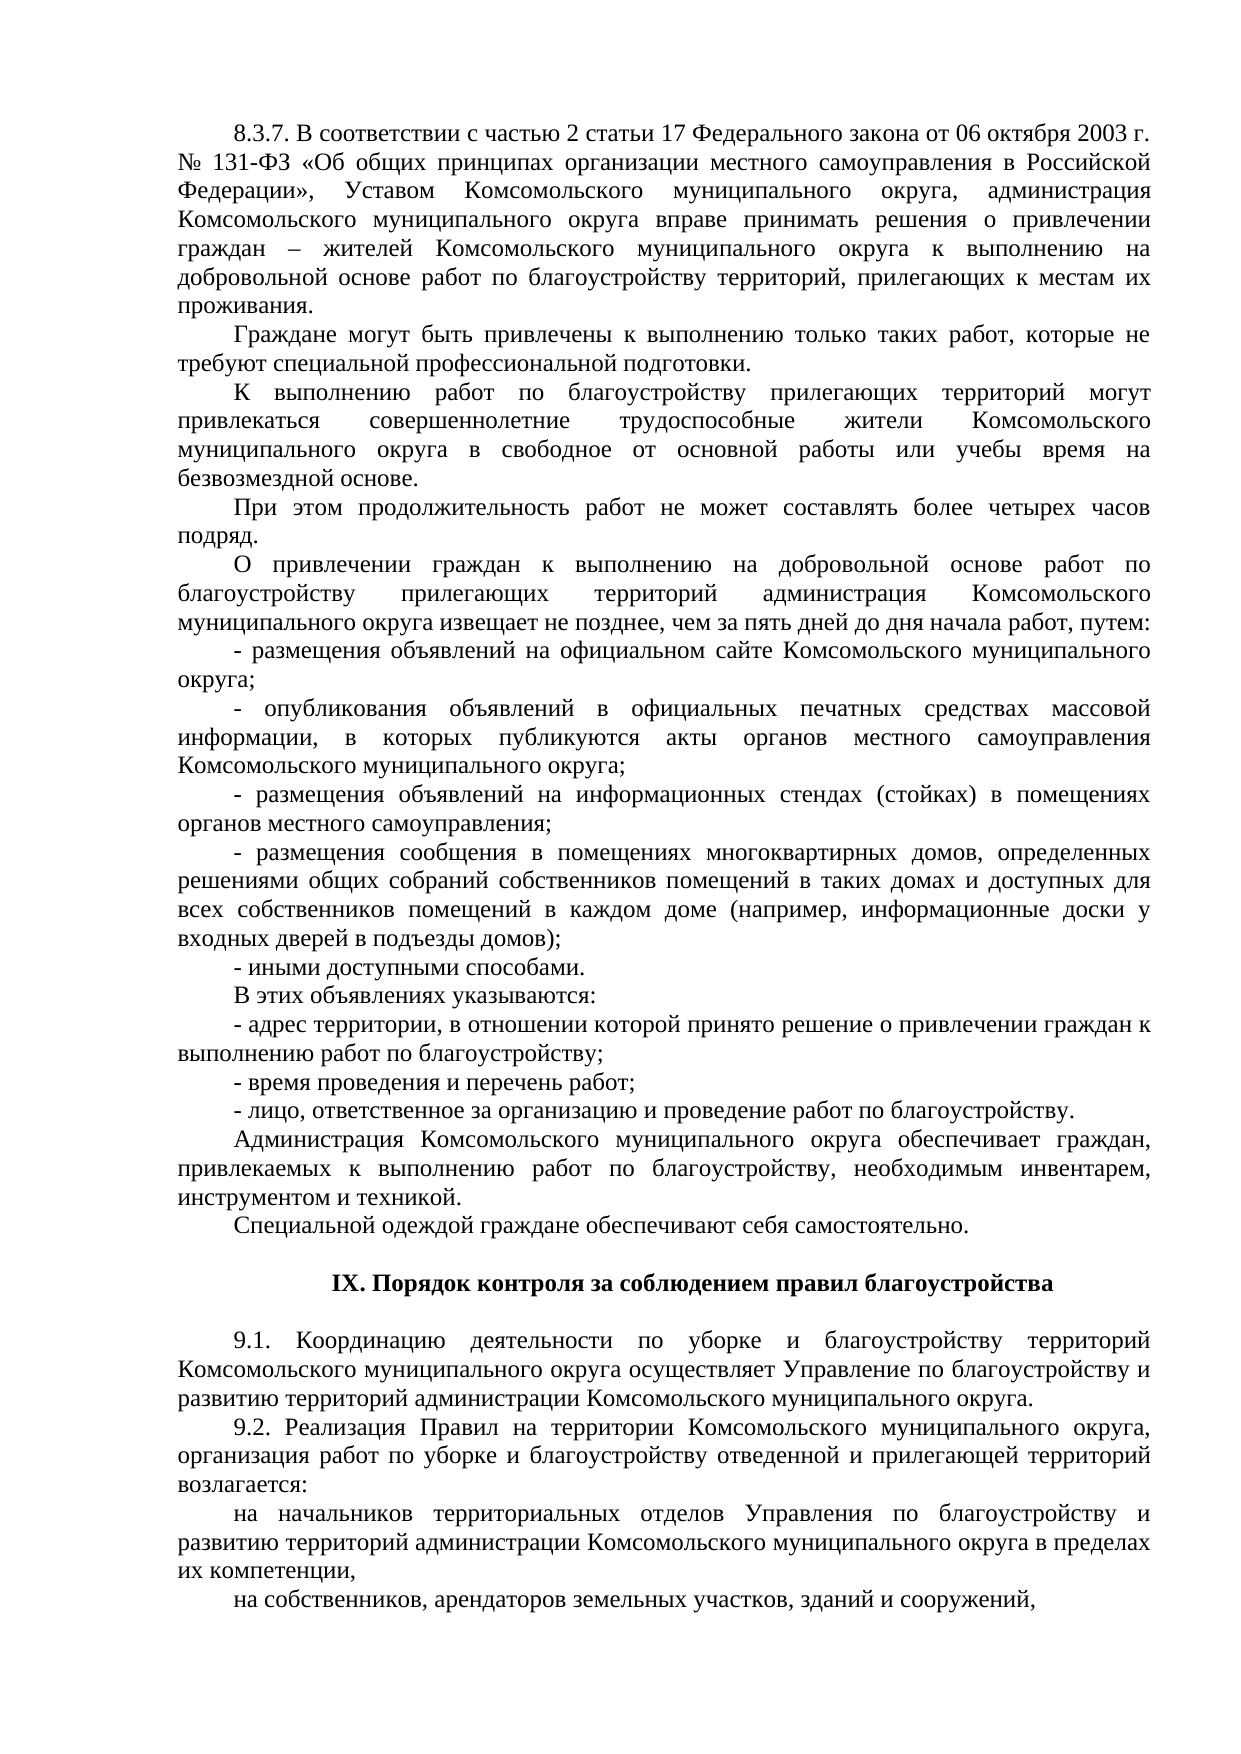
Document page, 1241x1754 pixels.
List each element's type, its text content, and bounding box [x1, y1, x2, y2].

text 9.2. Реализация Правил на территории Комсомольского муниципального округа, организация работ по уборке и благоустройству отведенной и прилегающей территорий возлагается: [177, 1412, 1152, 1498]
text - размещения объявлений на информационных стендах (стойках) в помещениях органов местного самоуправления; [177, 779, 1152, 837]
text - время проведения и перечень работ; [177, 1067, 1152, 1096]
text на собственников, арендаторов земельных участков, зданий и сооружений, [177, 1584, 1152, 1613]
text 8.3.7. В соответствии с частью 2 статьи 17 Федерального закона от 06 октября 2003 г. № 131-ФЗ «Об общих принципах организации местного самоуправления в Российской Федерации», Уставом Комсомольского муниципального округа, администрация Комсомольского муниципального округа вправе принимать решения о привлечении граждан – жителей Комсомольского муниципального округа к выполнению на добровольной основе работ по благоустройству территорий, прилегающих к местам их проживания. [177, 118, 1152, 319]
text К выполнению работ по благоустройству прилегающих территорий могут привлекаться совершеннолетние трудоспособные жители Комсомольского муниципального округа в свободное от основной работы или учебы время на безвозмездной основе. [177, 377, 1152, 492]
text - иными доступными способами. [177, 952, 1152, 981]
text О привлечении граждан к выполнению на добровольной основе работ по благоустройству прилегающих территорий администрация Комсомольского муниципального округа извещает не позднее, чем за пять дней до дня начала работ, путем: [177, 549, 1152, 636]
text на начальников территориальных отделов Управления по благоустройству и развитию территорий администрации Комсомольского муниципального округа в пределах их компетенции, [177, 1498, 1152, 1584]
text - размещения объявлений на официальном сайте Комсомольского муниципального округа; [177, 636, 1152, 693]
text Граждане могут быть привлечены к выполнению только таких работ, которые не требуют специальной профессиональной подготовки. [177, 319, 1152, 377]
text - лицо, ответственное за организацию и проведение работ по благоустройству. [177, 1096, 1152, 1124]
text В этих объявлениях указываются: [177, 981, 1152, 1009]
text - опубликования объявлений в официальных печатных средствах массовой информации, в которых публикуются акты органов местного самоуправления Комсомольского муниципального округа; [177, 693, 1152, 779]
text Администрация Комсомольского муниципального округа обеспечивает граждан, привлекаемых к выполнению работ по благоустройству, необходимым инвентарем, инструментом и техникой. [177, 1124, 1152, 1211]
text Специальной одеждой граждане обеспечивают себя самостоятельно. [177, 1211, 1152, 1239]
text При этом продолжительность работ не может составлять более четырех часов подряд. [177, 492, 1152, 549]
text 9.1. Координацию деятельности по уборке и благоустройству территорий Комсомольского муниципального округа осуществляет Управление по благоустройству и развитию территорий администрации Комсомольского муниципального округа. [177, 1326, 1152, 1412]
text - размещения сообщения в помещениях многоквартирных домов, определенных решениями общих собраний собственников помещений в таких домах и доступных для всех собственников помещений в каждом доме (например, информационные доски у входных дверей в подъезды домов); [177, 837, 1152, 952]
text IX. Порядок контроля за соблюдением правил благоустройства [177, 1268, 1152, 1297]
text - адрес территории, в отношении которой принято решение о привлечении граждан к выполнению работ по благоустройству; [177, 1009, 1152, 1067]
